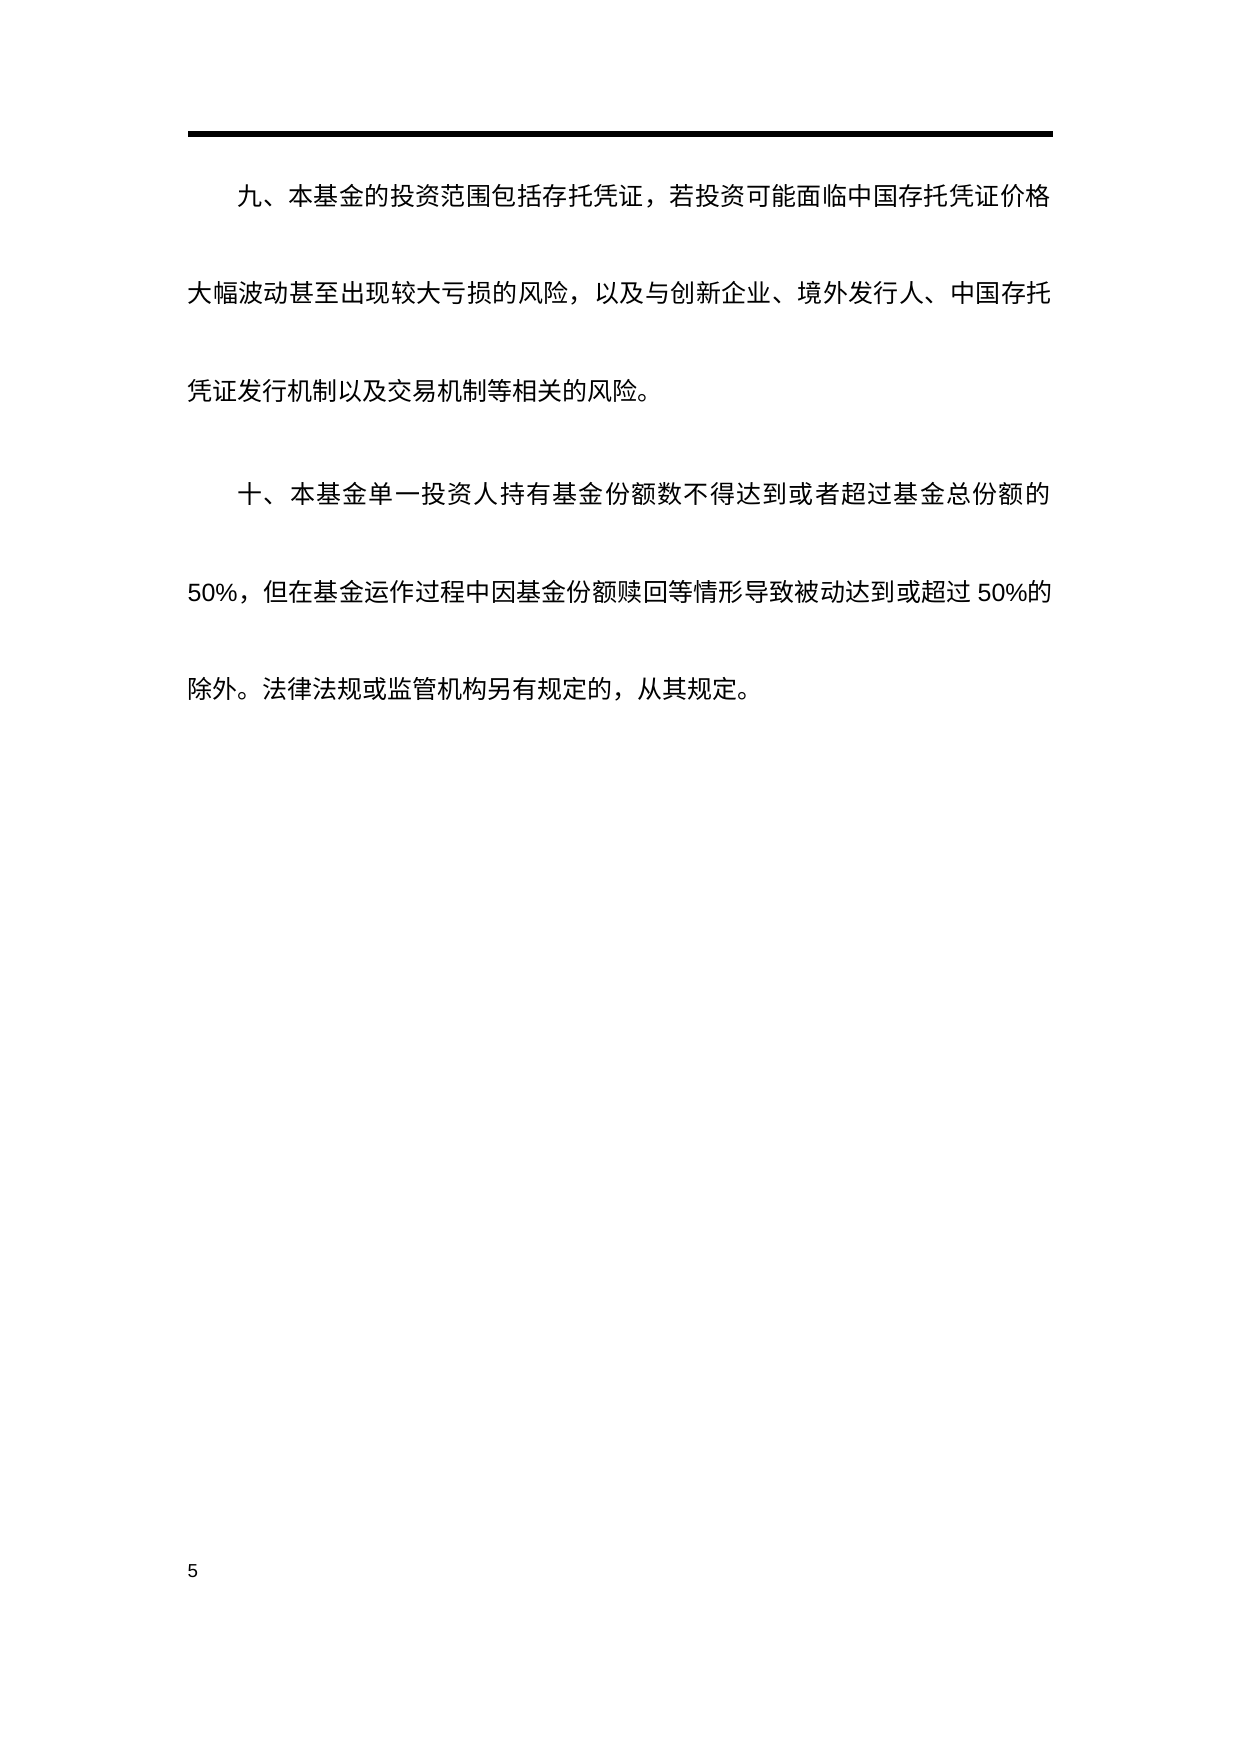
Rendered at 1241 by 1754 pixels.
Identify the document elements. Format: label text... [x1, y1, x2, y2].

text 九、本基金的投资范围包括存托凭证，若投资可能面临中国存托凭证价格大幅波动甚至出现较大亏损的风险，以及与创新企业、境外发行人、中国存托凭证发行机制以及交易机制等相关的风险。 [187, 162, 1053, 422]
text 十、本基金单一投资人持有基金份额数不得达到或者超过基金总份额的50%，但在基金运作过程中因基金份额赎回等情形导致被动达到或超过50%的除外。法律法规或监管机构另有规定的，从其规定。 [187, 461, 1053, 721]
